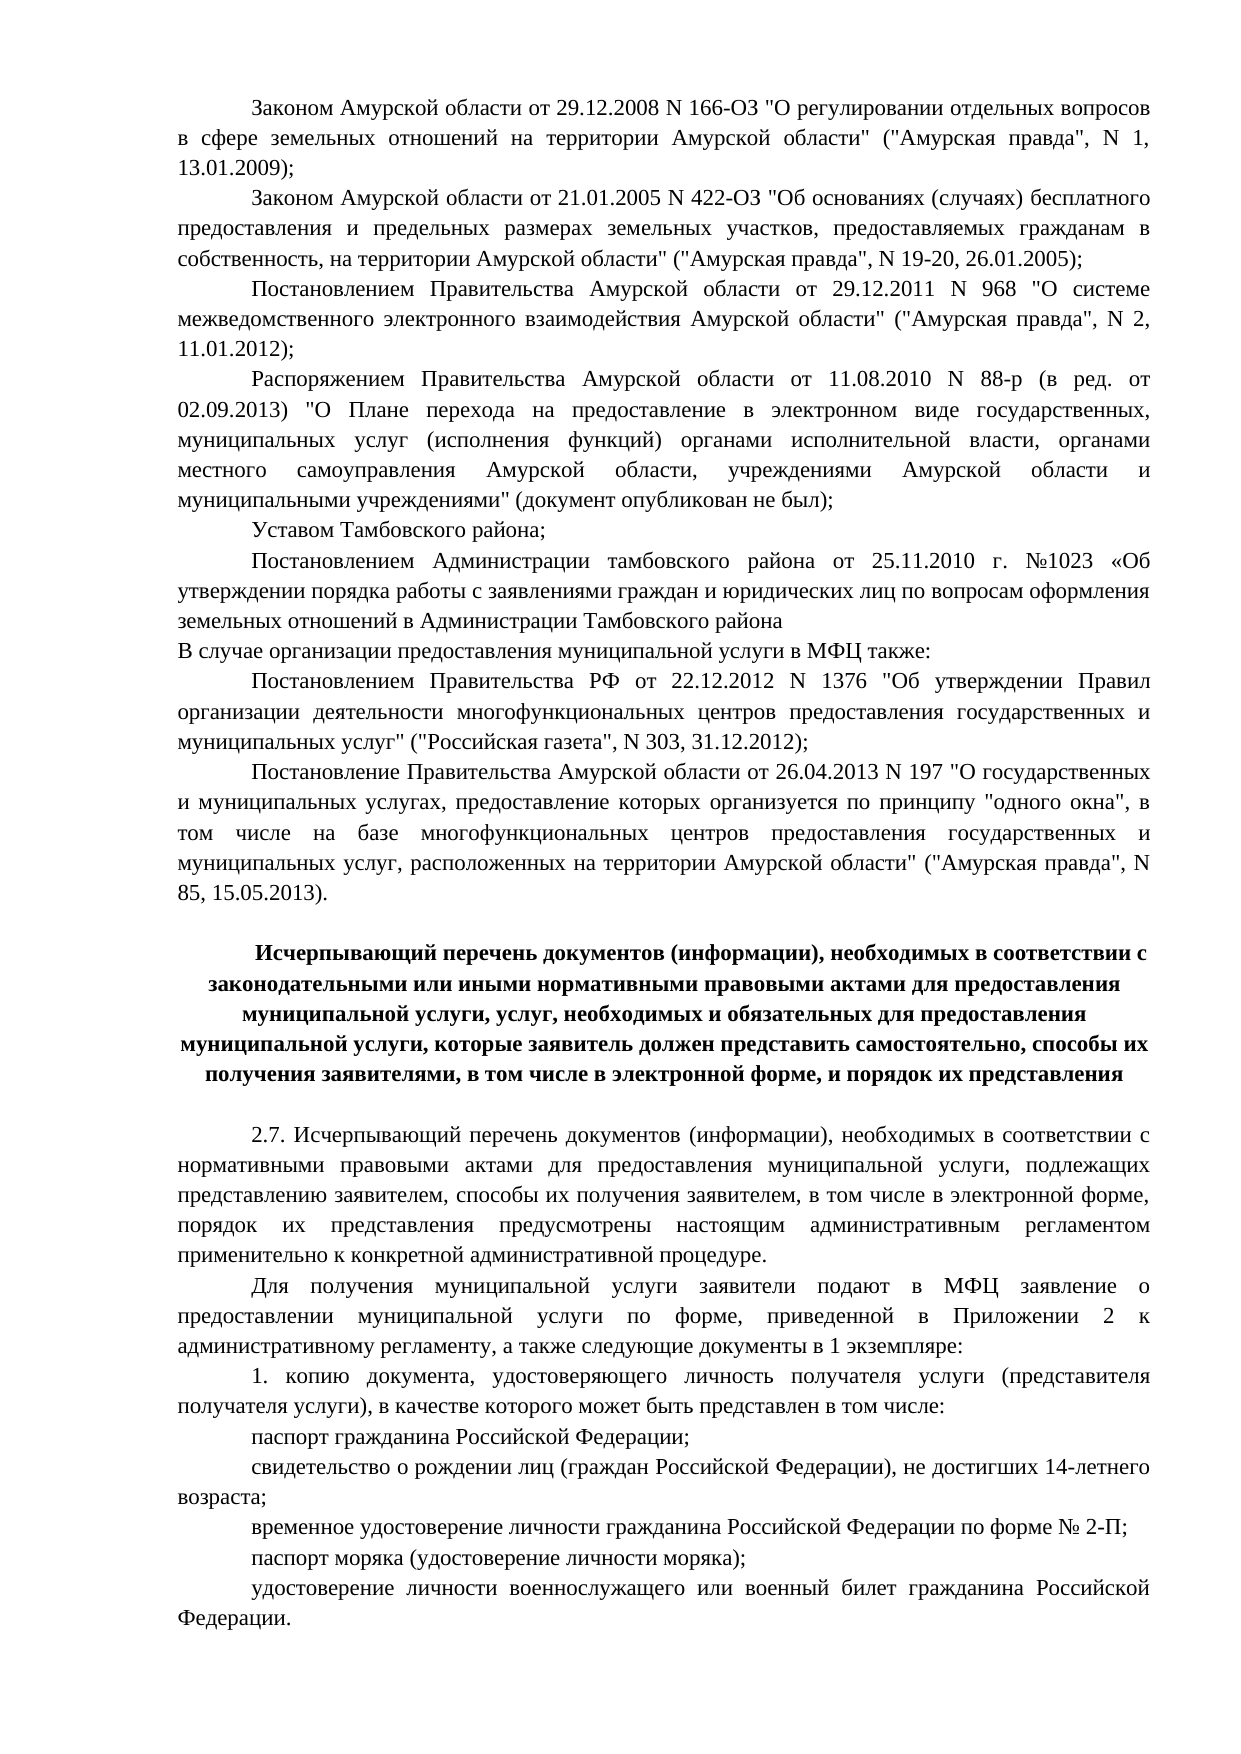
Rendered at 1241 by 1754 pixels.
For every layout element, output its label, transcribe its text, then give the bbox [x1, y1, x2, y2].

text Распоряжением Правительства Амурской области от 11.08.2010 N 88-р (в ред. от 02.09.2013) "О Плане перехода на предоставление в электронном виде государственных, муниципальных услуг (исполнения функций) органами исполнительной власти, органами местного самоуправления Амурской области, учреждениями Амурской области и муниципальными учреждениями" (документ опубликован не был); [177, 366, 1152, 513]
text В случае организации предоставления муниципальной услуги в МФЦ также: [177, 637, 1152, 664]
text Постановлением Правительства РФ от 22.12.2012 N 1376 "Об утверждении Правил организации деятельности многофункциональных центров предоставления государственных и муниципальных услуг" ("Российская газета", N 303, 31.12.2012); [177, 668, 1152, 754]
text Постановление Правительства Амурской области от 26.04.2013 N 197 "О государственных и муниципальных услугах, предоставление которых организуется по принципу "одного окна", в том числе на базе многофункциональных центров предоставления государственных и муниципальных услуг, расположенных на территории Амурской области" ("Амурская правда", N 85, 15.05.2013). [177, 758, 1152, 905]
text Законом Амурской области от 21.01.2005 N 422-ОЗ "Об основаниях (случаях) бесплатного предоставления и предельных размерах земельных участков, предоставляемых гражданам в собственность, на территории Амурской области" ("Амурская правда", N 19-20, 26.01.2005); [177, 184, 1152, 271]
text Законом Амурской области от 29.12.2008 N 166-ОЗ "О регулировании отдельных вопросов в сфере земельных отношений на территории Амурской области" ("Амурская правда", N 1, 13.01.2009); [177, 94, 1152, 180]
text временное удостоверение личности гражданина Российской Федерации по форме № 2-П; [177, 1513, 1152, 1540]
text паспорт гражданина Российской Федерации; [177, 1423, 1152, 1449]
text Постановлением Администрации тамбовского района от 25.11.2010 г. №1023 «Об утверждении порядка работы с заявлениями граждан и юридических лиц по вопросам оформления земельных отношений в Администрации Тамбовского района [177, 547, 1152, 633]
text паспорт моряка (удостоверение личности моряка); [177, 1544, 1152, 1570]
text Постановлением Правительства Амурской области от 29.12.2011 N 968 "О системе межведомственного электронного взаимодействия Амурской области" ("Амурская правда", N 2, 11.01.2012); [177, 275, 1152, 362]
text 2.7. Исчерпывающий перечень документов (информации), необходимых в соответствии с нормативными правовыми актами для предоставления муниципальной услуги, подлежащих представлению заявителем, способы их получения заявителем, в том числе в электронной форме, порядок их представления предусмотрены настоящим административным регламентом применительно к конкретной административной процедуре. [177, 1121, 1152, 1268]
text Для получения муниципальной услуги заявители подают в МФЦ заявление о предоставлении муниципальной услуги по форме, приведенной в Приложении 2 к административному регламенту, а также следующие документы в 1 экземпляре: [177, 1272, 1152, 1358]
text свидетельство о рождении лиц (граждан Российской Федерации), не достигших 14-летнего возраста; [177, 1453, 1152, 1509]
text Исчерпывающий перечень документов (информации), необходимых в соответствии с законодательными или иными нормативными правовыми актами для предоставления муниципальной услуги, услуг, необходимых и обязательных для предоставления муниципальной услуги, которые заявитель должен представить самостоятельно, способы их получения заявителями, в том числе в электронной форме, и порядок их представления [177, 939, 1152, 1087]
text Уставом Тамбовского района; [177, 517, 1152, 543]
text 1. копию документа, удостоверяющего личность получателя услуги (представителя получателя услуги), в качестве которого может быть представлен в том числе: [177, 1362, 1152, 1419]
text удостоверение личности военнослужащего или военный билет гражданина Российской Федерации. [177, 1574, 1152, 1630]
